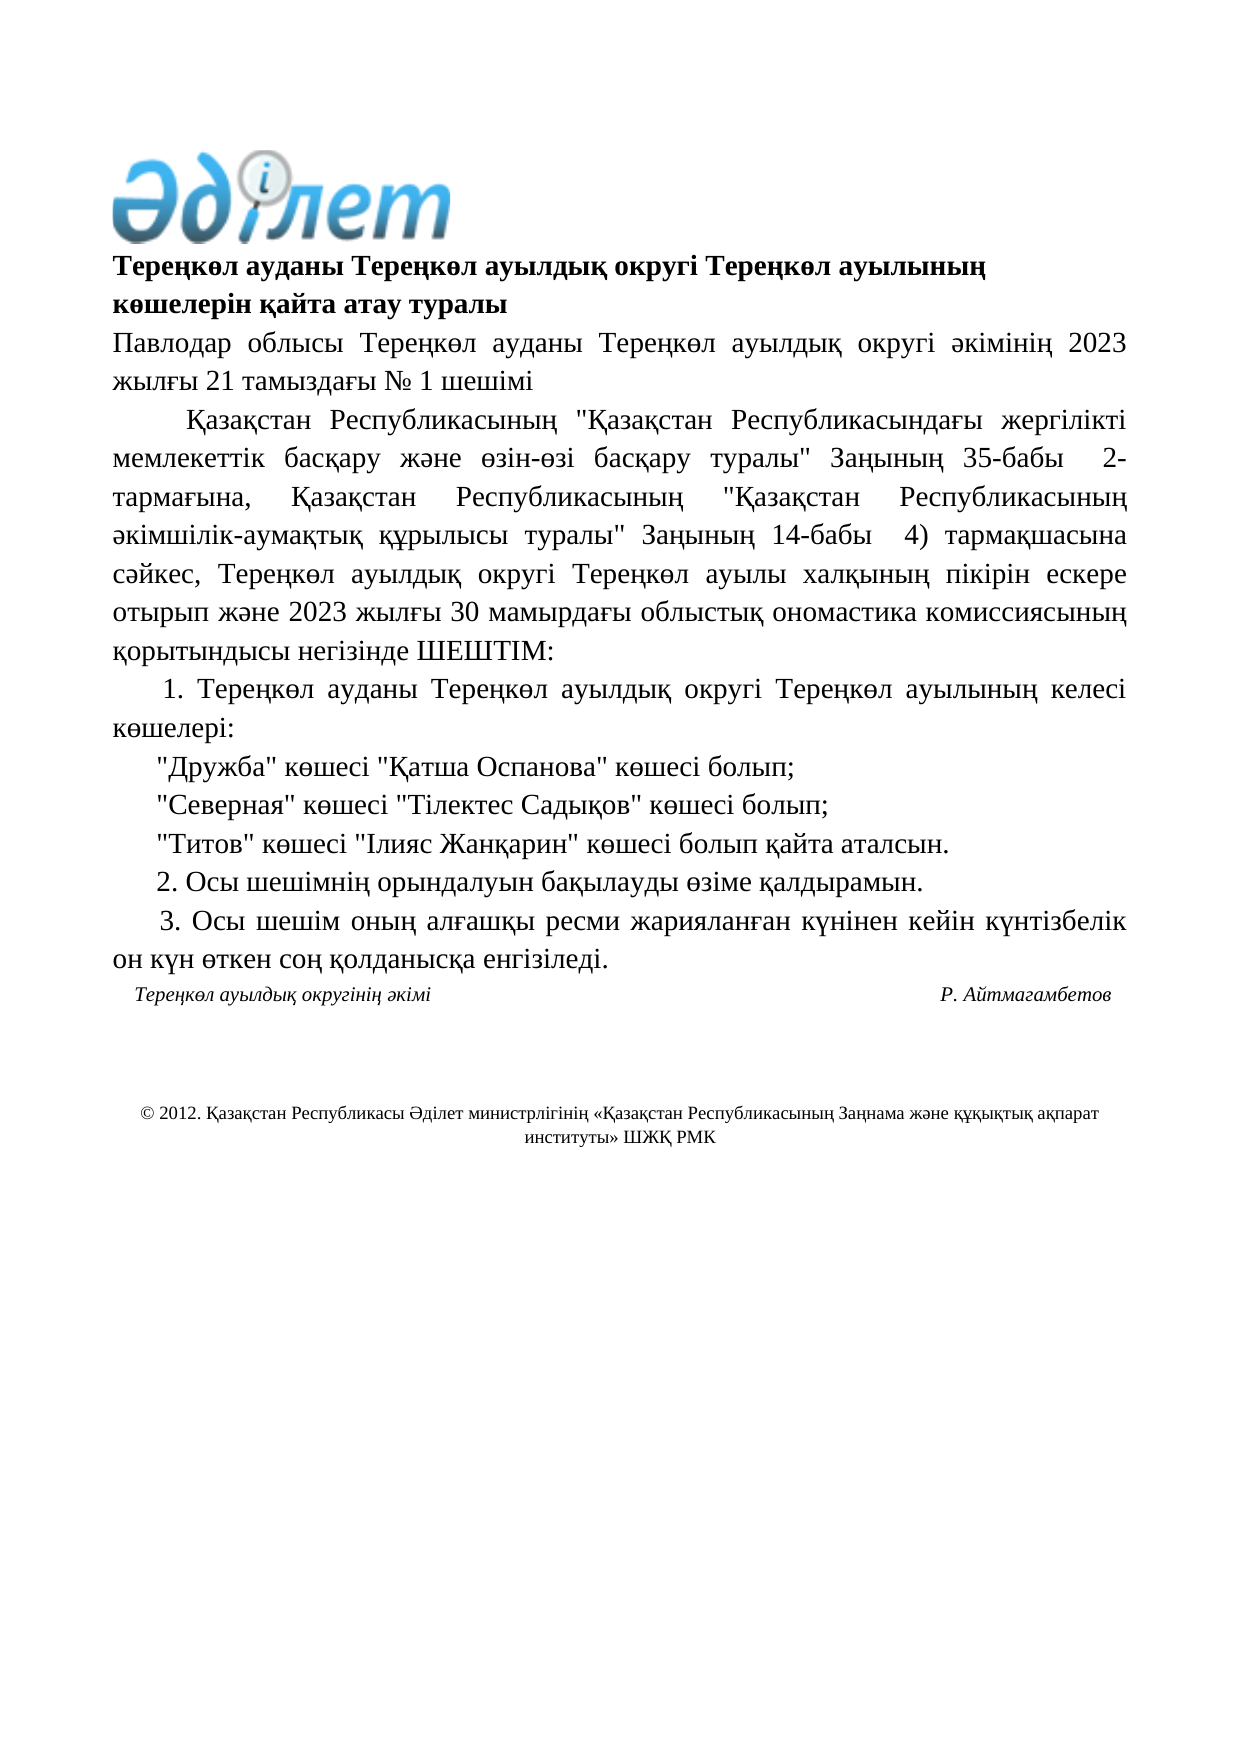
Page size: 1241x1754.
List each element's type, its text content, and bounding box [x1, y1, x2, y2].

text "Северная" көшесі "Тілектес Садықов" көшесі болып; [112, 787, 1128, 821]
text "Дружба" көшесі "Қатша Оспанова" көшесі болып; [112, 749, 1128, 782]
text "Титов" көшесі "Ілияс Жанқарин" көшесі болып қайта аталсын. [112, 826, 1128, 859]
text Павлодар облысы Тереңкөл ауданы Тереңкөл ауылдық округі әкімінің 2023 жылғы 21 тамыздағы № 1 шешімі [112, 325, 1128, 397]
text 1. Тереңкөл ауданы Тереңкөл ауылдық округі Тереңкөл ауылының келесі көшелері: [112, 672, 1128, 744]
text © 2012. Қазақстан Республикасы Әділет министрлігінің «Қазақстан Республикасының Заңнама және құқықтық ақпарат институты» ШЖҚ РМК [112, 1102, 1128, 1148]
text Қазақстан Республикасының "Қазақстан Республикасындағы жергілікті мемлекеттік басқару және өзін-өзі басқару туралы" Заңының 35-бабы 2-тармағына, Қазақстан Республикасының "Қазақстан Республикасының әкiмшiлiк-аумақтық құрылысы туралы" Заңының 14-бабы 4) тармақшасына сәйкес, Тереңкөл ауылдық округі Тереңкөл ауылы халқының пікірін ескере отырып және 2023 жылғы 30 мамырдағы облыстық ономастика комиссиясының қорытындысы негізінде ШЕШТІМ: [112, 402, 1128, 667]
table_header Тереңкөл ауылдық округінің әкімі [101, 980, 939, 1011]
text Тереңкөл ауданы Тереңкөл ауылдық округі Тереңкөл ауылының көшелерін қайта атау туралы [112, 248, 1128, 320]
text 2. Осы шешімнің орындалуын бақылауды өзіме қалдырамын. [112, 864, 1128, 898]
table_header Р. Айтмагамбетов [939, 980, 1240, 1011]
picture [112, 150, 451, 244]
text 3. Осы шешім оның алғашқы ресми жарияланған күнінен кейін күнтізбелік он күн өткен соң қолданысқа енгізіледі. [112, 903, 1128, 975]
